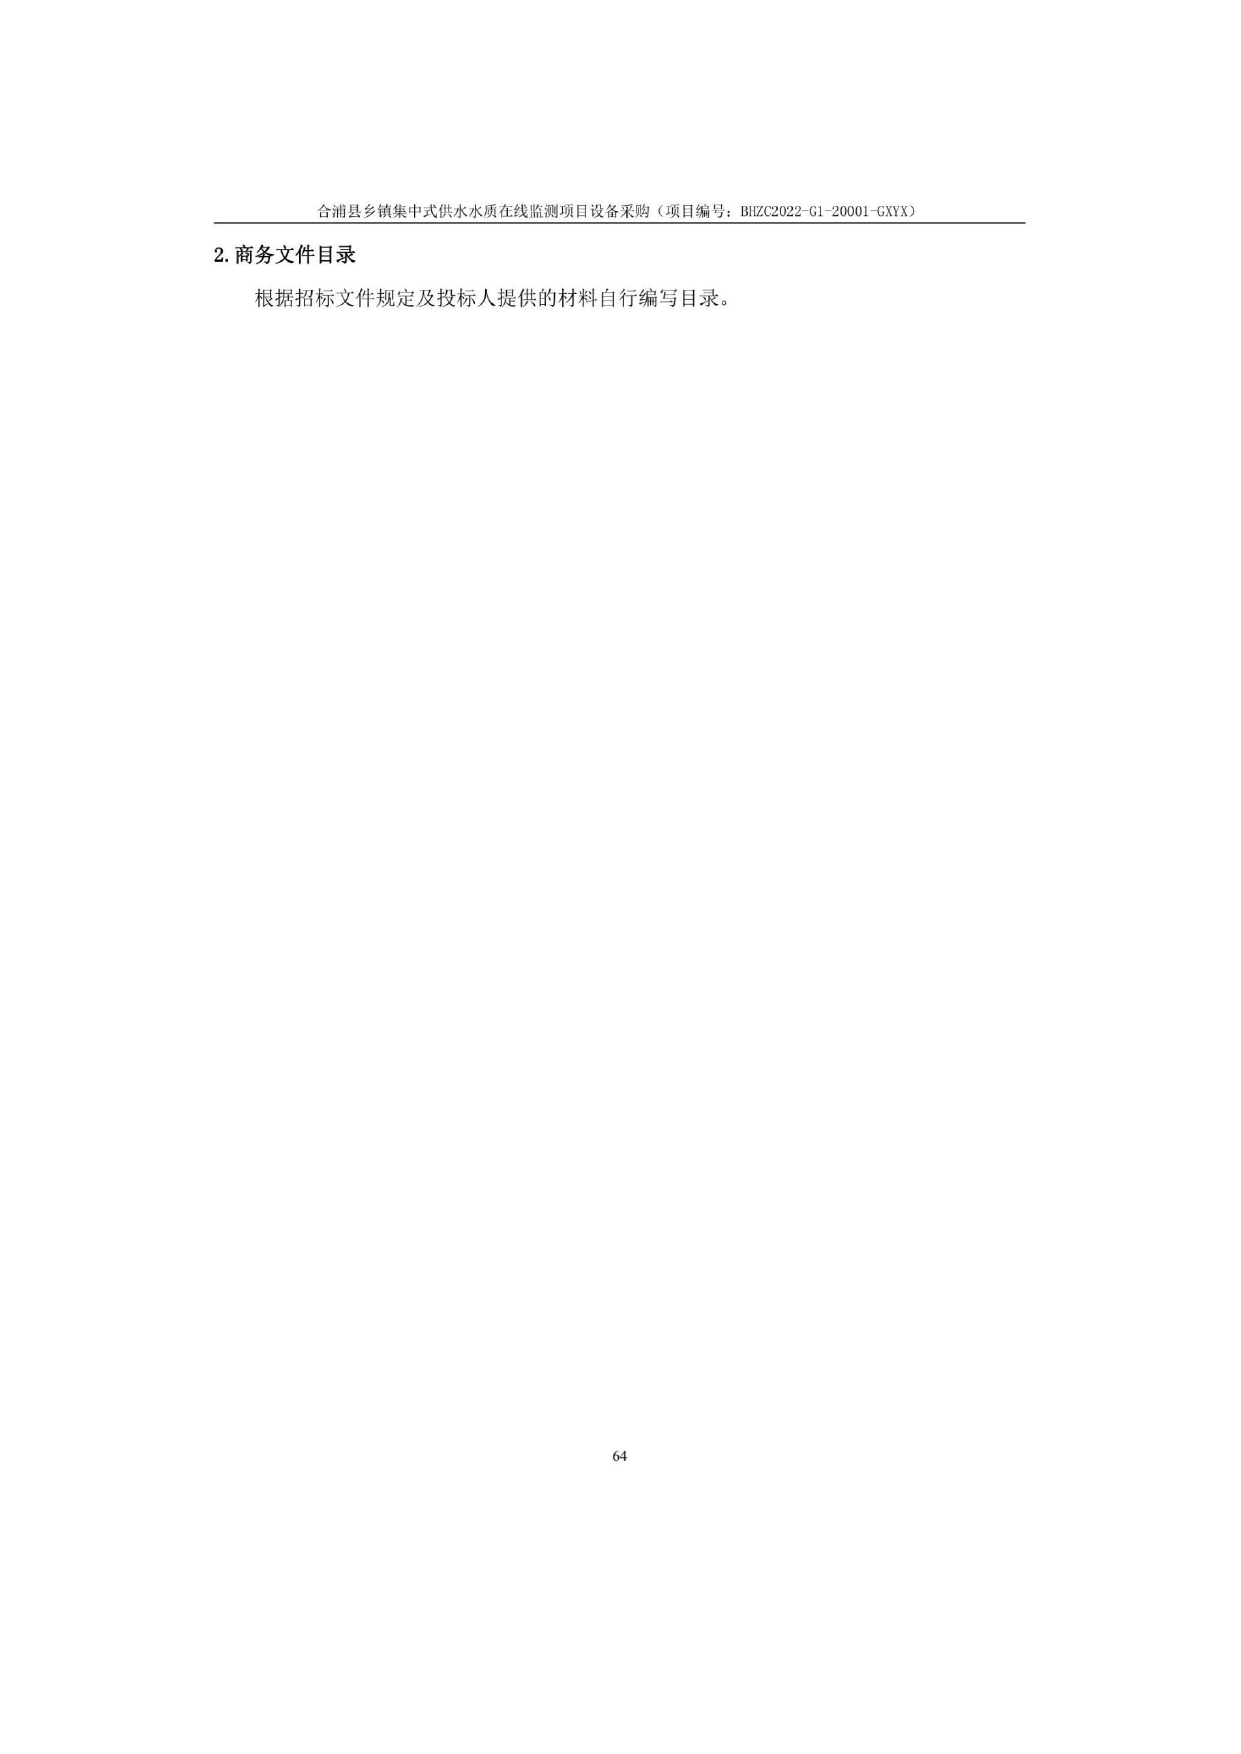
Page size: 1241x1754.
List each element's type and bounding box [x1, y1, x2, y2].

picture [118, 129, 1121, 1548]
